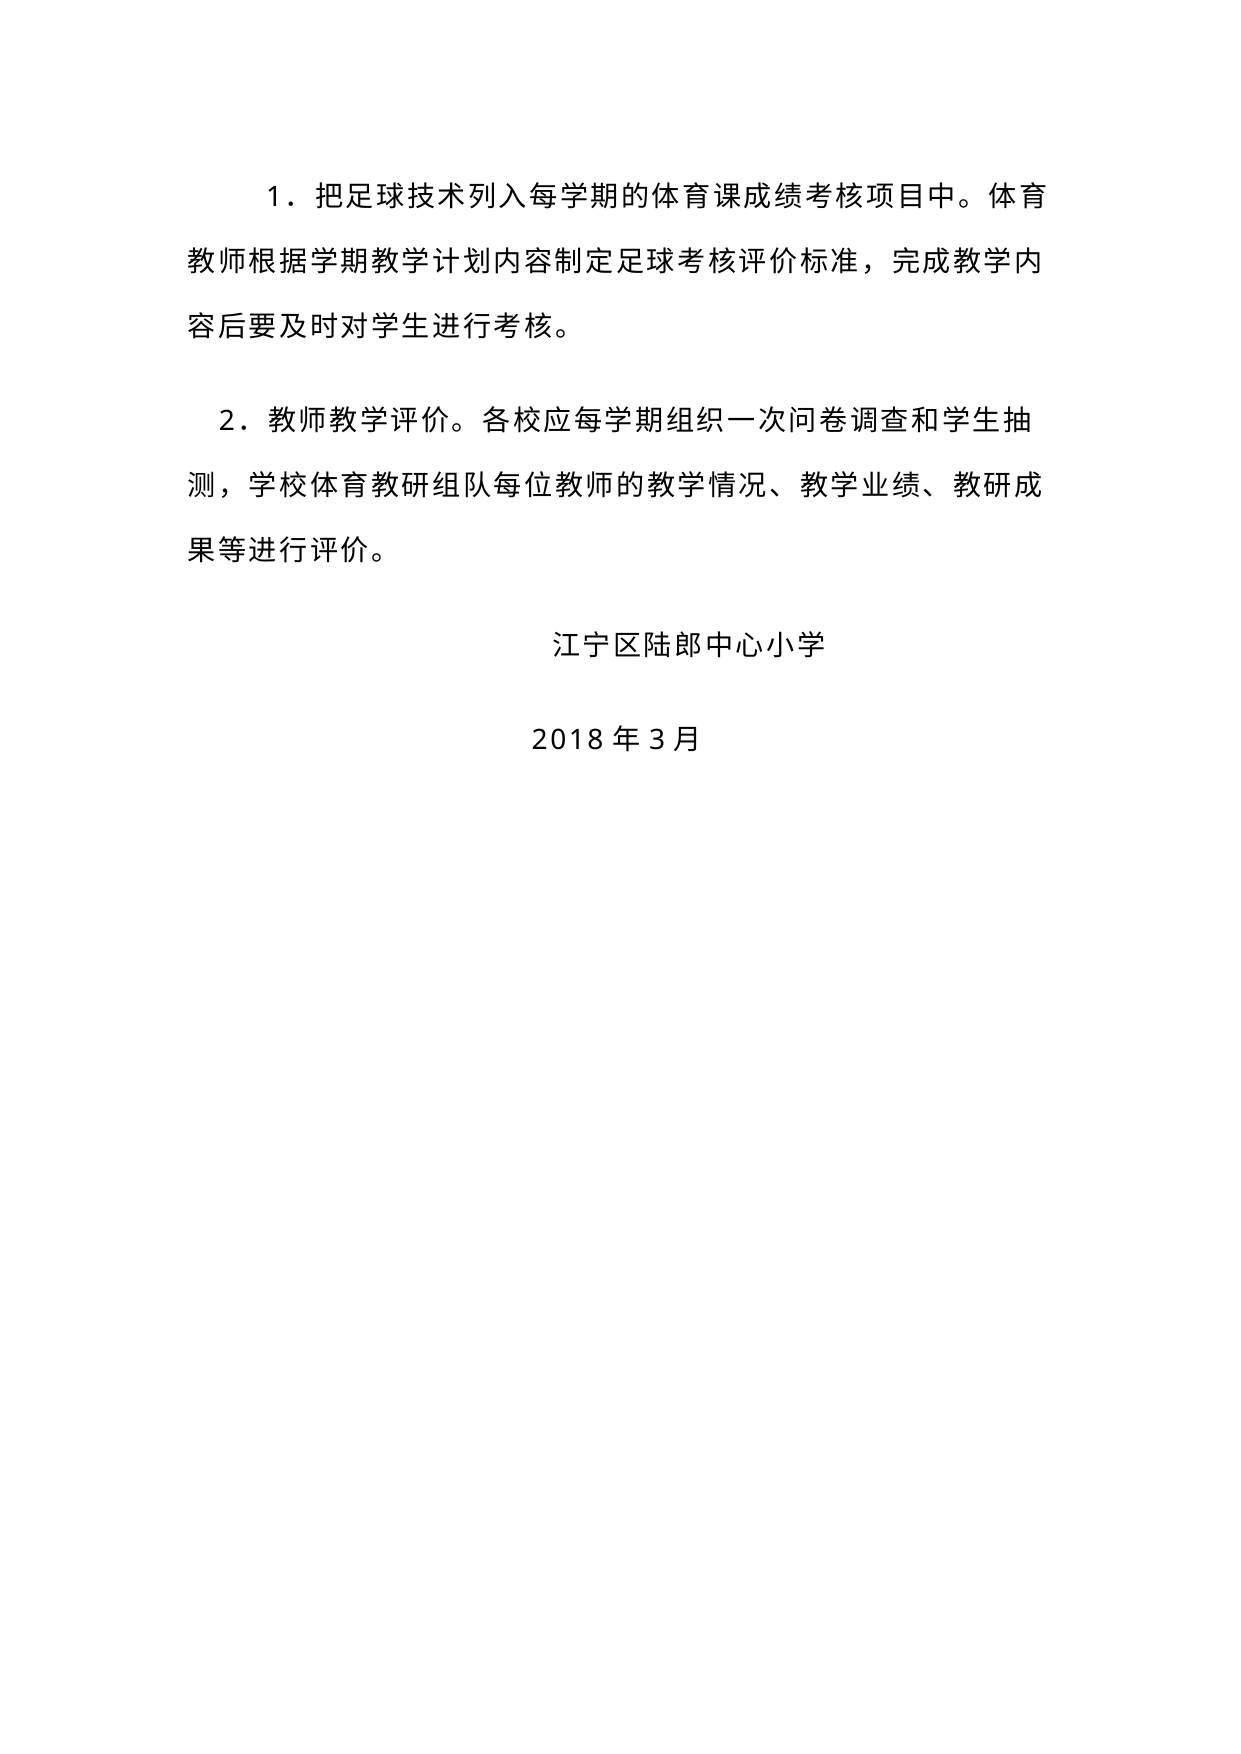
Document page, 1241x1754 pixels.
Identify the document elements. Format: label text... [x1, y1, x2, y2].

text 2．教师教学评价。各校应每学期组织一次问卷调查和学生抽测，学校体育教研组队每位教师的教学情况、教学业绩、教研成果等进行评价。 [187, 386, 1053, 581]
text 江宁区陆郎中心小学 [187, 610, 1053, 675]
text 1．把足球技术列入每学期的体育课成绩考核项目中。体育教师根据学期教学计划内容制定足球考核评价标准，完成教学内容后要及时对学生进行考核。 [187, 162, 1053, 357]
text 2018年3月 [187, 704, 1053, 769]
